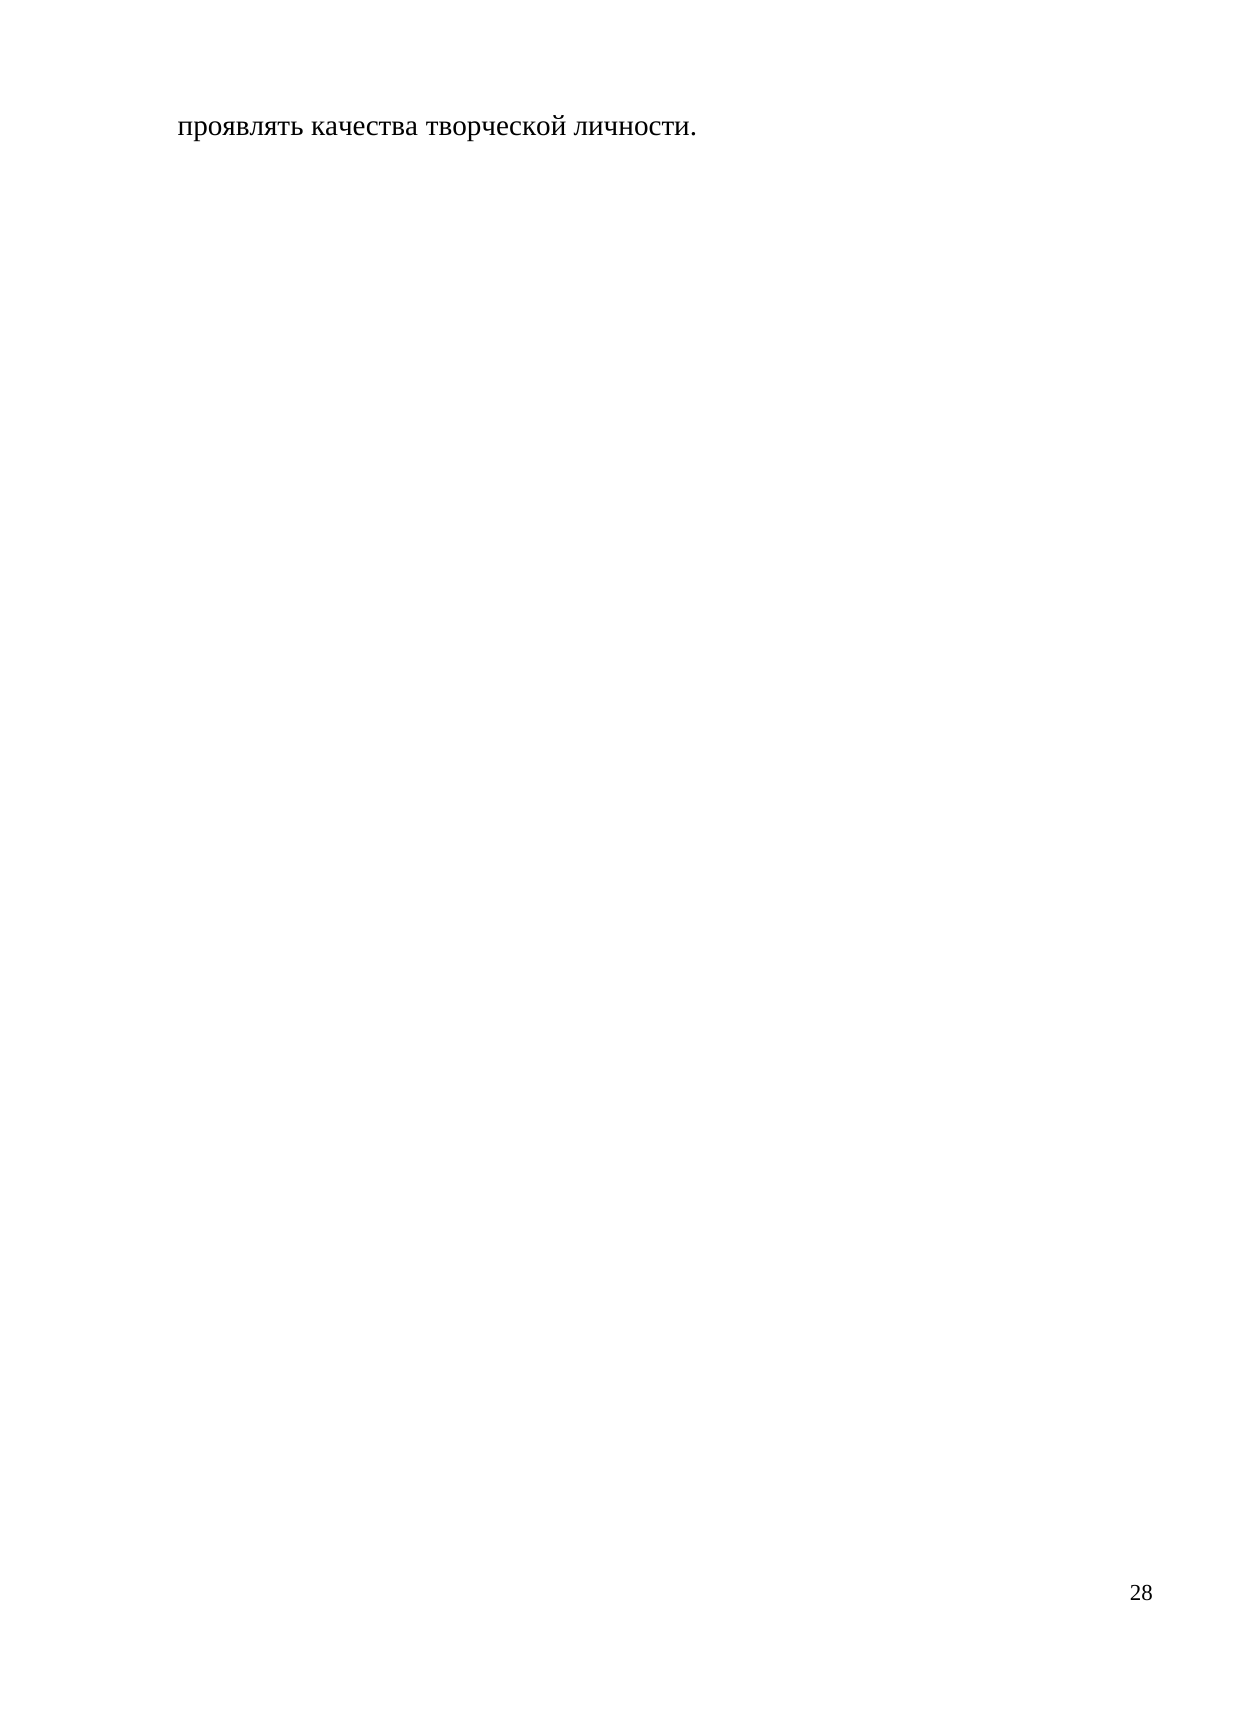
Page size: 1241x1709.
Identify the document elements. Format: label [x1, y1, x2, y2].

text [177, 108, 1152, 142]
